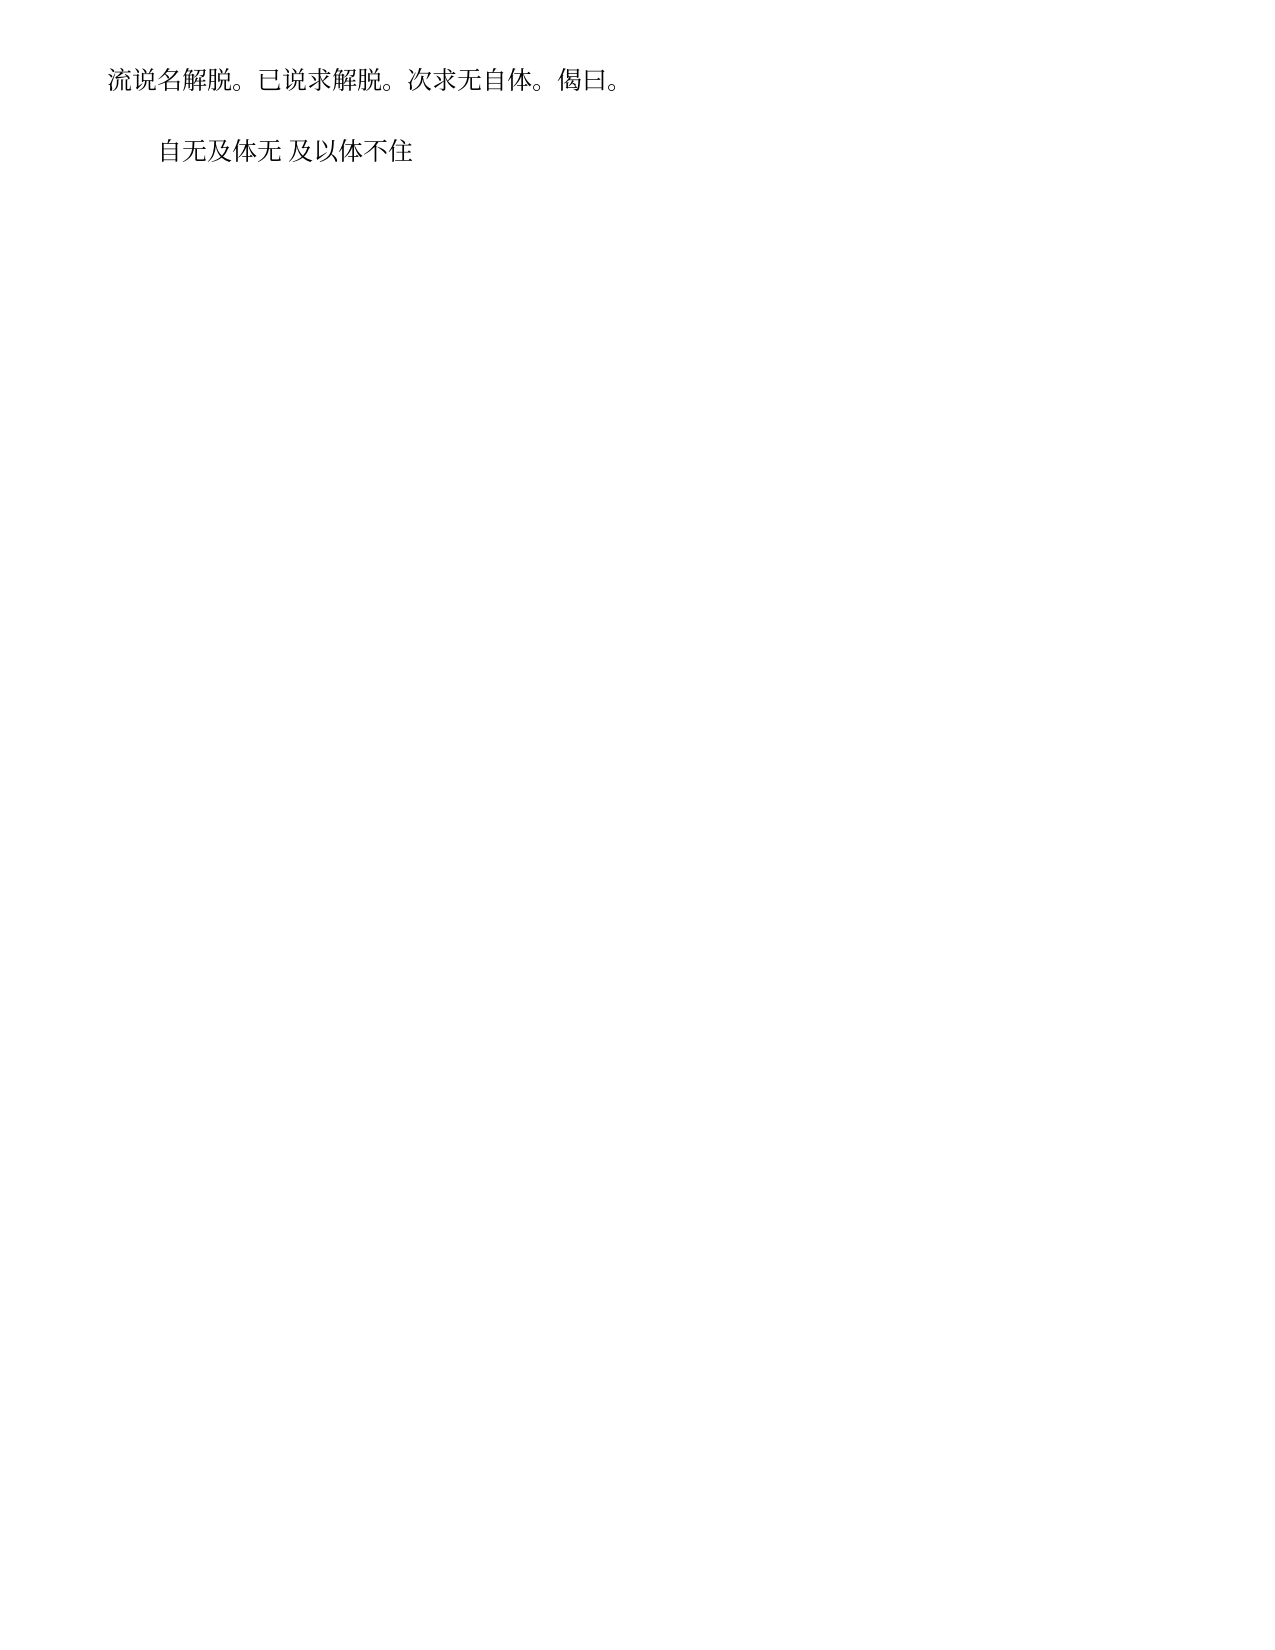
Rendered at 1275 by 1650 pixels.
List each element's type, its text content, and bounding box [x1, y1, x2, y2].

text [107, 60, 1159, 96]
text 自无及体无 及以体不住 [157, 131, 1173, 167]
